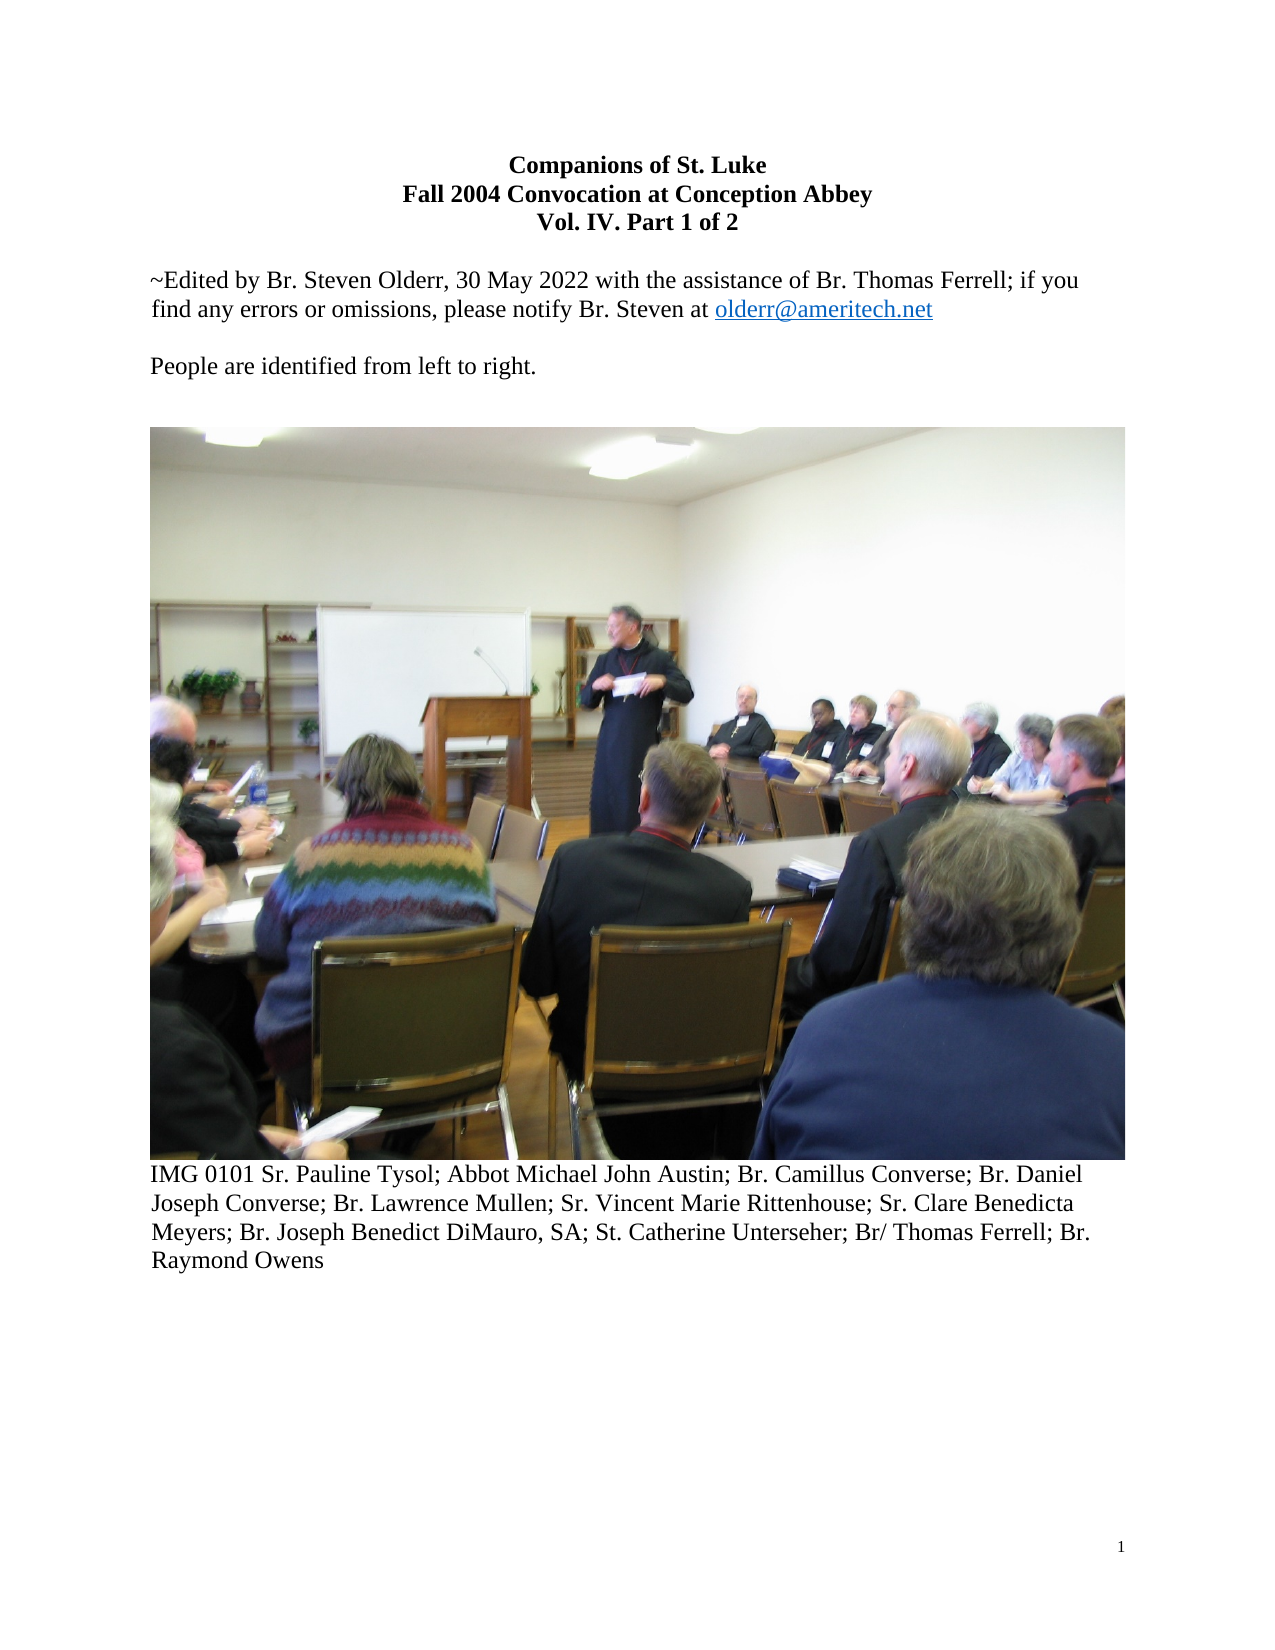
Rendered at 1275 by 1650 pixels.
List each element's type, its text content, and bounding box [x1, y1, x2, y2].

text Companions of St. Luke [150, 150, 1125, 179]
picture [150, 427, 1125, 1160]
text People are identified from left to right. [150, 351, 1125, 380]
text Fall 2004 Convocation at Conception Abbey [150, 179, 1125, 207]
text IMG 0101 Sr. Pauline Tysol; Abbot Michael John Austin; Br. Camillus Converse; Br. Daniel Joseph Converse; Br. Lawrence Mullen; Sr. Vincent Marie Rittenhouse; Sr. Clare Benedicta Meyers; Br. Joseph Benedict DiMauro, SA; St. Catherine Unterseher; Br/ Thomas Ferrell; Br. Raymond Owens [150, 1160, 1125, 1274]
text Vol. IV. Part 1 of 2 [150, 207, 1125, 236]
text ~Edited by Br. Steven Olderr, 30 May 2022 with the assistance of Br. Thomas Ferrell; if you find any errors or omissions, please notify Br. Steven at olderr@ameritech.net [150, 265, 1125, 322]
